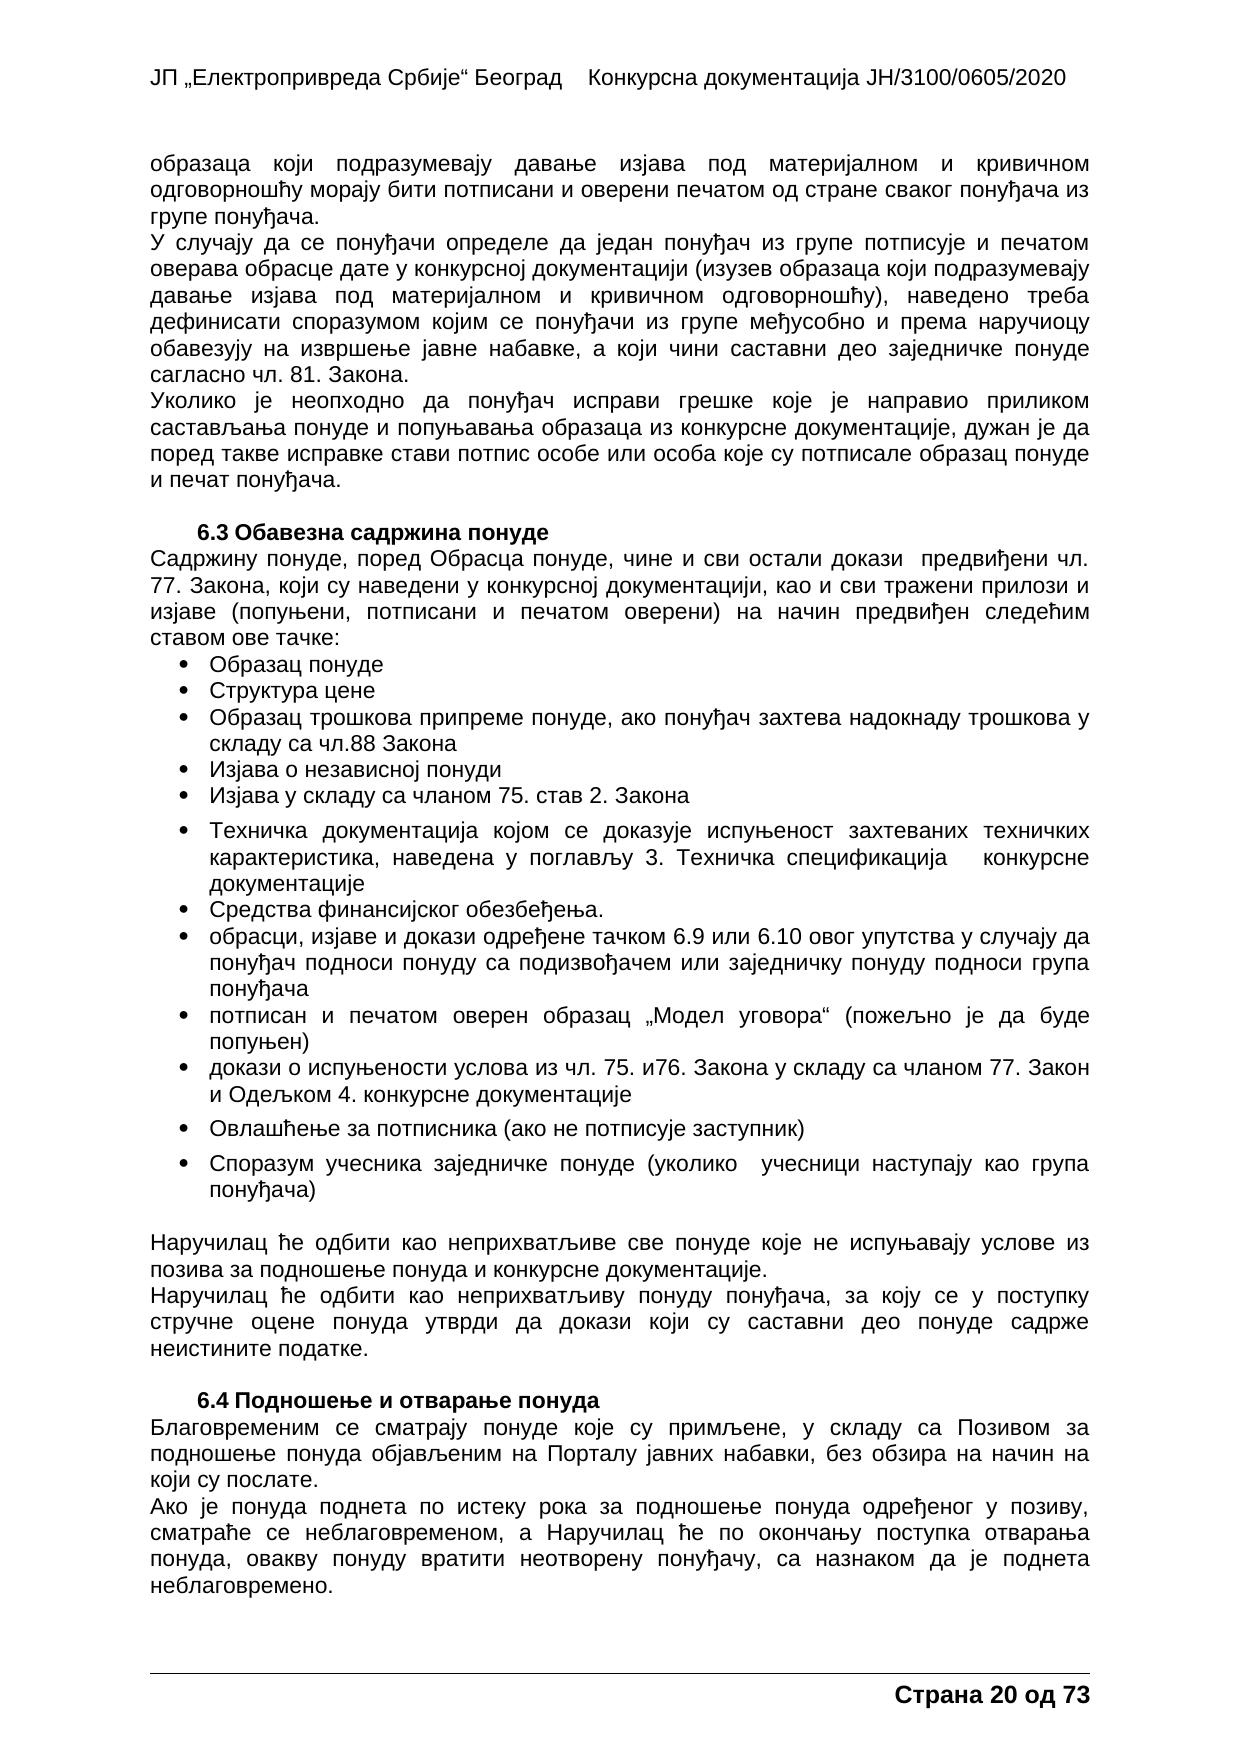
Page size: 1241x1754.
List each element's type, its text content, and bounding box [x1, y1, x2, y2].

text Образац трошкова припреме понуде, ако понуђач захтева надокнаду трошкова у складу са чл.88 Закона [179, 703, 1090, 756]
text Садржину понуде, поред Обрасца понуде, чине и сви остали докази предвиђени чл. 77. Закона, који су наведени у конкурсној документацији, као и сви тражени прилози и изјаве (попуњени, потписани и печатом оверени) на начин предвиђен следећим ставом ове тачке: [150, 545, 1090, 651]
list Подношење и отварање понуда [197, 1387, 1090, 1414]
text У случају да се понуђачи определе да један понуђач из групе потписује и печатом оверава обрасце дате у конкурсној документацији (изузев образаца који подразумевају давање изјава под материјалном и кривичном одговорношћу), наведено треба дефинисати споразумом којим се понуђачи из групе међусобно и према наручиоцу обавезују на извршење јавне набавке, а који чини саставни део заједничке понуде сагласно чл. 81. Закона. [150, 229, 1090, 387]
text докази о испуњености услова из чл. 75. и76. Закона у складу са чланом 77. Закон и Одељком 4. конкурсне документације [179, 1054, 1090, 1107]
text Средства финансијског обезбеђења. [179, 896, 1090, 923]
text Наручилац ће одбити као неприхватљиве све понуде које не испуњавају услове из позива за подношење понуда и конкурсне документације. [150, 1229, 1090, 1282]
text Овлашћење за потписника (ако не потписује заступник) [179, 1115, 1090, 1142]
text Споразум учесника заједничке понуде (уколико учесници наступају као група понуђача) [179, 1150, 1090, 1203]
text Образац понуде [179, 651, 1090, 677]
text Изјава о независној понуди [179, 756, 1090, 782]
list Обавезна садржина понуде [197, 519, 1090, 545]
text Наручилац ће одбити као неприхватљиву понуду понуђача, за коју се у поступку стручне оцене понуда утврди да докази који су саставни део понуде садрже неистините податке. [150, 1282, 1090, 1361]
text Изјава у складу са чланом 75. став 2. Закона [179, 782, 1090, 809]
text потписан и печатом оверен образац „Модел уговора“ (пожељно је да буде попуњен) [179, 1002, 1090, 1054]
text Ако је понуда поднета по истеку рока за подношење понуда одређеног у позиву, сматраће се неблаговременом, а Наручилац ће по окончању поступка отварања понуда, овакву понуду вратити неотворену понуђачу, са назнаком да је поднета неблаговремено. [150, 1493, 1090, 1598]
text Уколико је неопходно да понуђач исправи грешке које је направио приликом састављања понуде и попуњавања образаца из конкурсне документације, дужан је да поред такве исправке стави потпис особе или особа које су потписале образац понуде и печат понуђача. [150, 387, 1090, 493]
text Структура цене [179, 677, 1090, 703]
text обрасци, изјаве и докази одређене тачком 6.9 или 6.10 овог упутства у случају да понуђач подноси понуду са подизвођачем или заједничку понуду подноси група понуђача [179, 923, 1090, 1002]
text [150, 150, 1090, 229]
text Техничка документација којом се доказује испуњеност захтеваних техничких карактеристика, наведена у поглављу 3. Техничка спецификација конкурсне документације [179, 817, 1090, 896]
text Благовременим се сматрају понуде које су примљене, у складу са Позивом за подношење понуда објављеним на Порталу јавних набавки, без обзира на начин на који су послате. [150, 1414, 1090, 1493]
